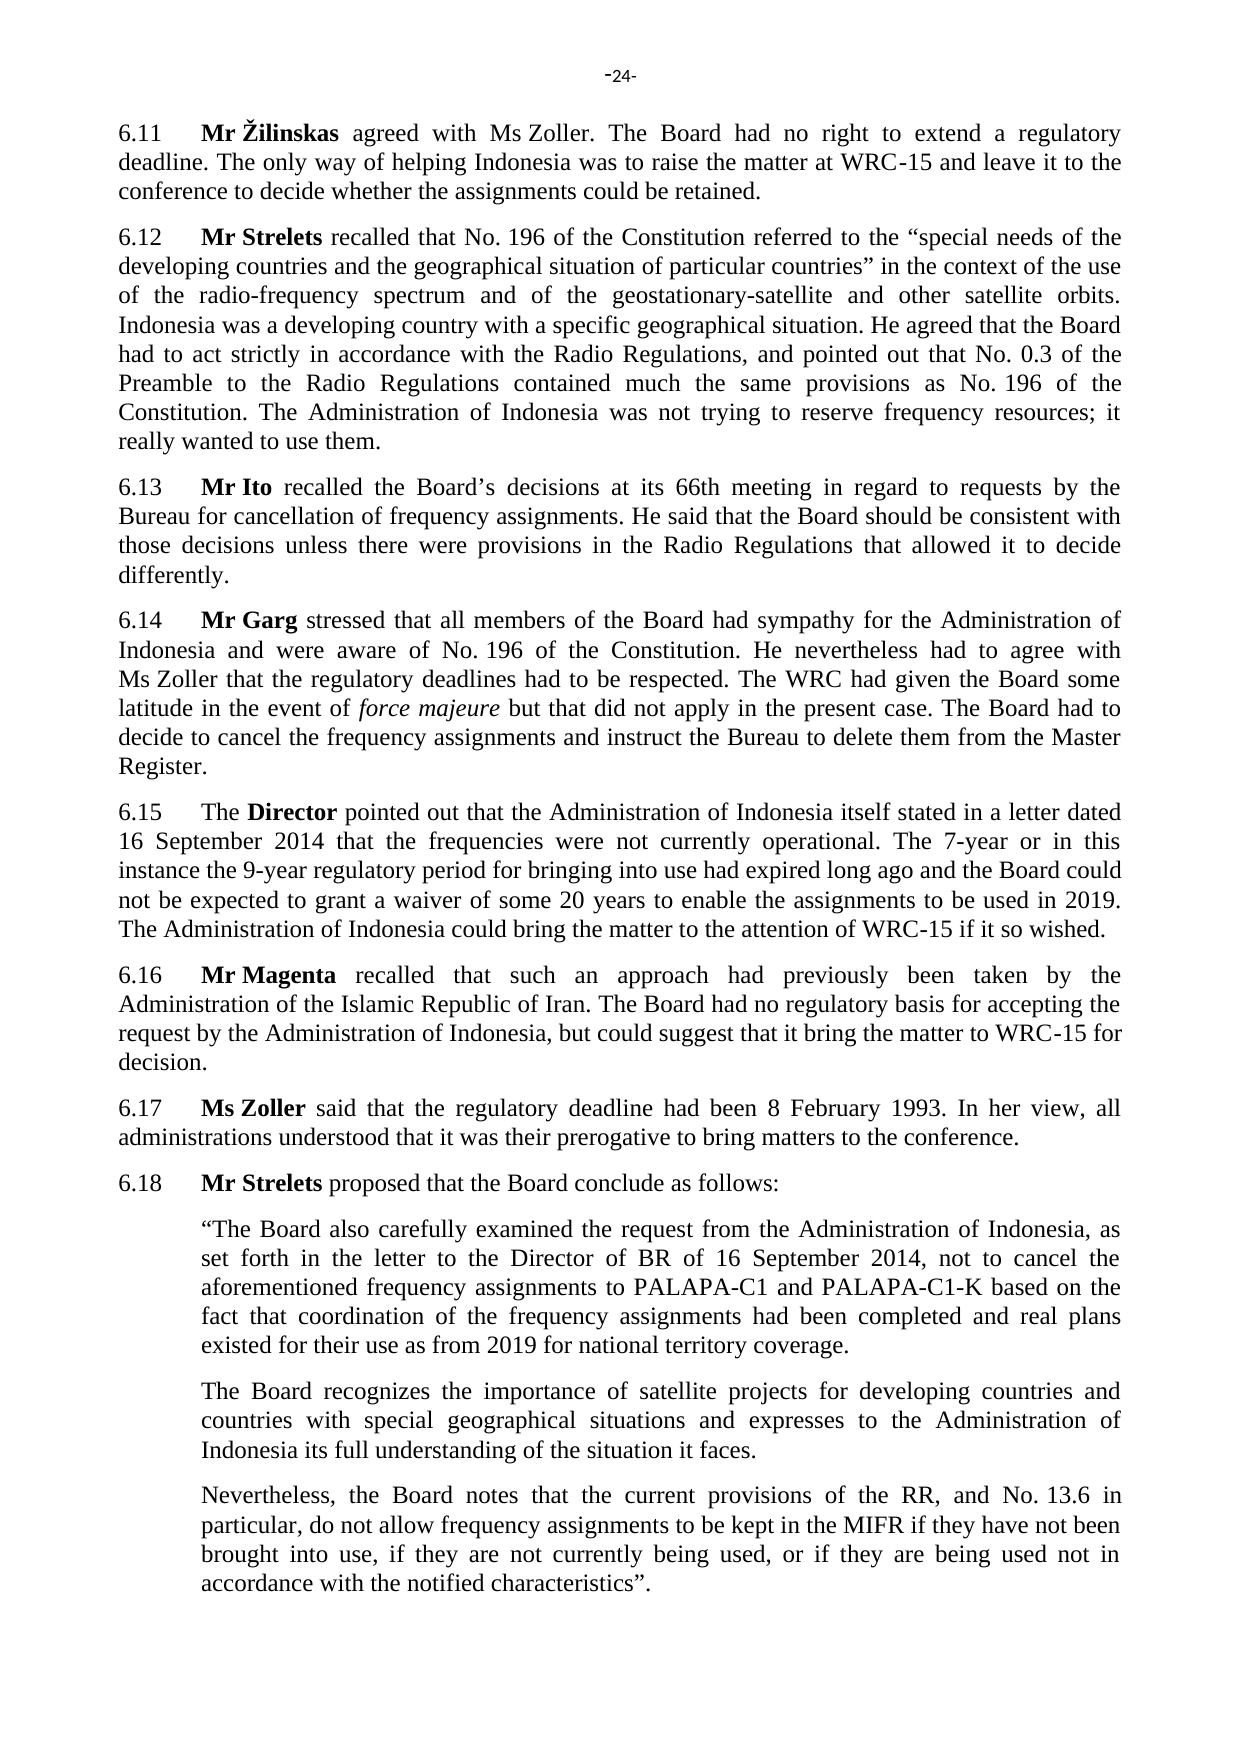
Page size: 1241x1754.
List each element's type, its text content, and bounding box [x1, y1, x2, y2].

text 6.18 Mr Strelets proposed that the Board conclude as follows: [118, 1168, 1122, 1197]
text 6.12 Mr Strelets recalled that No. 196 of the Constitution referred to the “special needs of the developing countries and the geographical situation of particular countries” in the context of the use of the radio-frequency spectrum and of the geostationary-satellite and other satellite orbits. Indonesia was a developing country with a specific geographical situation. He agreed that the Board had to act strictly in accordance with the Radio Regulations, and pointed out that No. 0.3 of the Preamble to the Radio Regulations contained much the same provisions as No. 196 of the Constitution. The Administration of Indonesia was not trying to reserve frequency resources; it really wanted to use them. [118, 222, 1122, 456]
text 6.15 The Director pointed out that the Administration of Indonesia itself stated in a letter dated 16 September 2014 that the frequencies were not currently operational. The 7-year or in this instance the 9-year regulatory period for bringing into use had expired long ago and the Board could not be expected to grant a waiver of some 20 years to enable the assignments to be used in 2019. The Administration of Indonesia could bring the matter to the attention of WRC-15 if it so wished. [118, 797, 1122, 943]
text 6.17 Ms Zoller said that the regulatory deadline had been 8 February 1993. In her view, all administrations understood that it was their prerogative to bring matters to the conference. [118, 1093, 1122, 1151]
text “The Board also carefully examined the request from the Administration of Indonesia, as set forth in the letter to the Director of BR of 16 September 2014, not to cancel the aforementioned frequency assignments to PALAPA-C1 and PALAPA-C1-K based on the fact that coordination of the frequency assignments had been completed and real plans existed for their use as from 2019 for national territory coverage. [118, 1214, 1122, 1360]
text The Board recognizes the importance of satellite projects for developing countries and countries with special geographical situations and expresses to the Administration of Indonesia its full understanding of the situation it faces. [118, 1376, 1122, 1464]
text 6.13 Mr Ito recalled the Board’s decisions at its 66th meeting in regard to requests by the Bureau for cancellation of frequency assignments. He said that the Board should be consistent with those decisions unless there were provisions in the Radio Regulations that allowed it to decide differently. [118, 472, 1122, 589]
text Nevertheless, the Board notes that the current provisions of the RR, and No. 13.6 in particular, do not allow frequency assignments to be kept in the MIFR if they have not been brought into use, if they are not currently being used, or if they are being used not in accordance with the notified characteristics”. [118, 1481, 1122, 1597]
text 6.14 Mr Garg stressed that all members of the Board had sympathy for the Administration of Indonesia and were aware of No. 196 of the Constitution. He nevertheless had to agree with Ms Zoller that the regulatory deadlines had to be respected. The WRC had given the Board some latitude in the event of force majeure but that did not apply in the present case. The Board had to decide to cancel the frequency assignments and instruct the Bureau to delete them from the Master Register. [118, 606, 1122, 781]
text 6.11 Mr Žilinskas agreed with Ms Zoller. The Board had no right to extend a regulatory deadline. The only way of helping Indonesia was to raise the matter at WRC-15 and leave it to the conference to decide whether the assignments could be retained. [118, 118, 1122, 206]
text 6.16 Mr Magenta recalled that such an approach had previously been taken by the Administration of the Islamic Republic of Iran. The Board had no regulatory basis for accepting the request by the Administration of Indonesia, but could suggest that it bring the matter to WRC-15 for decision. [118, 960, 1122, 1076]
